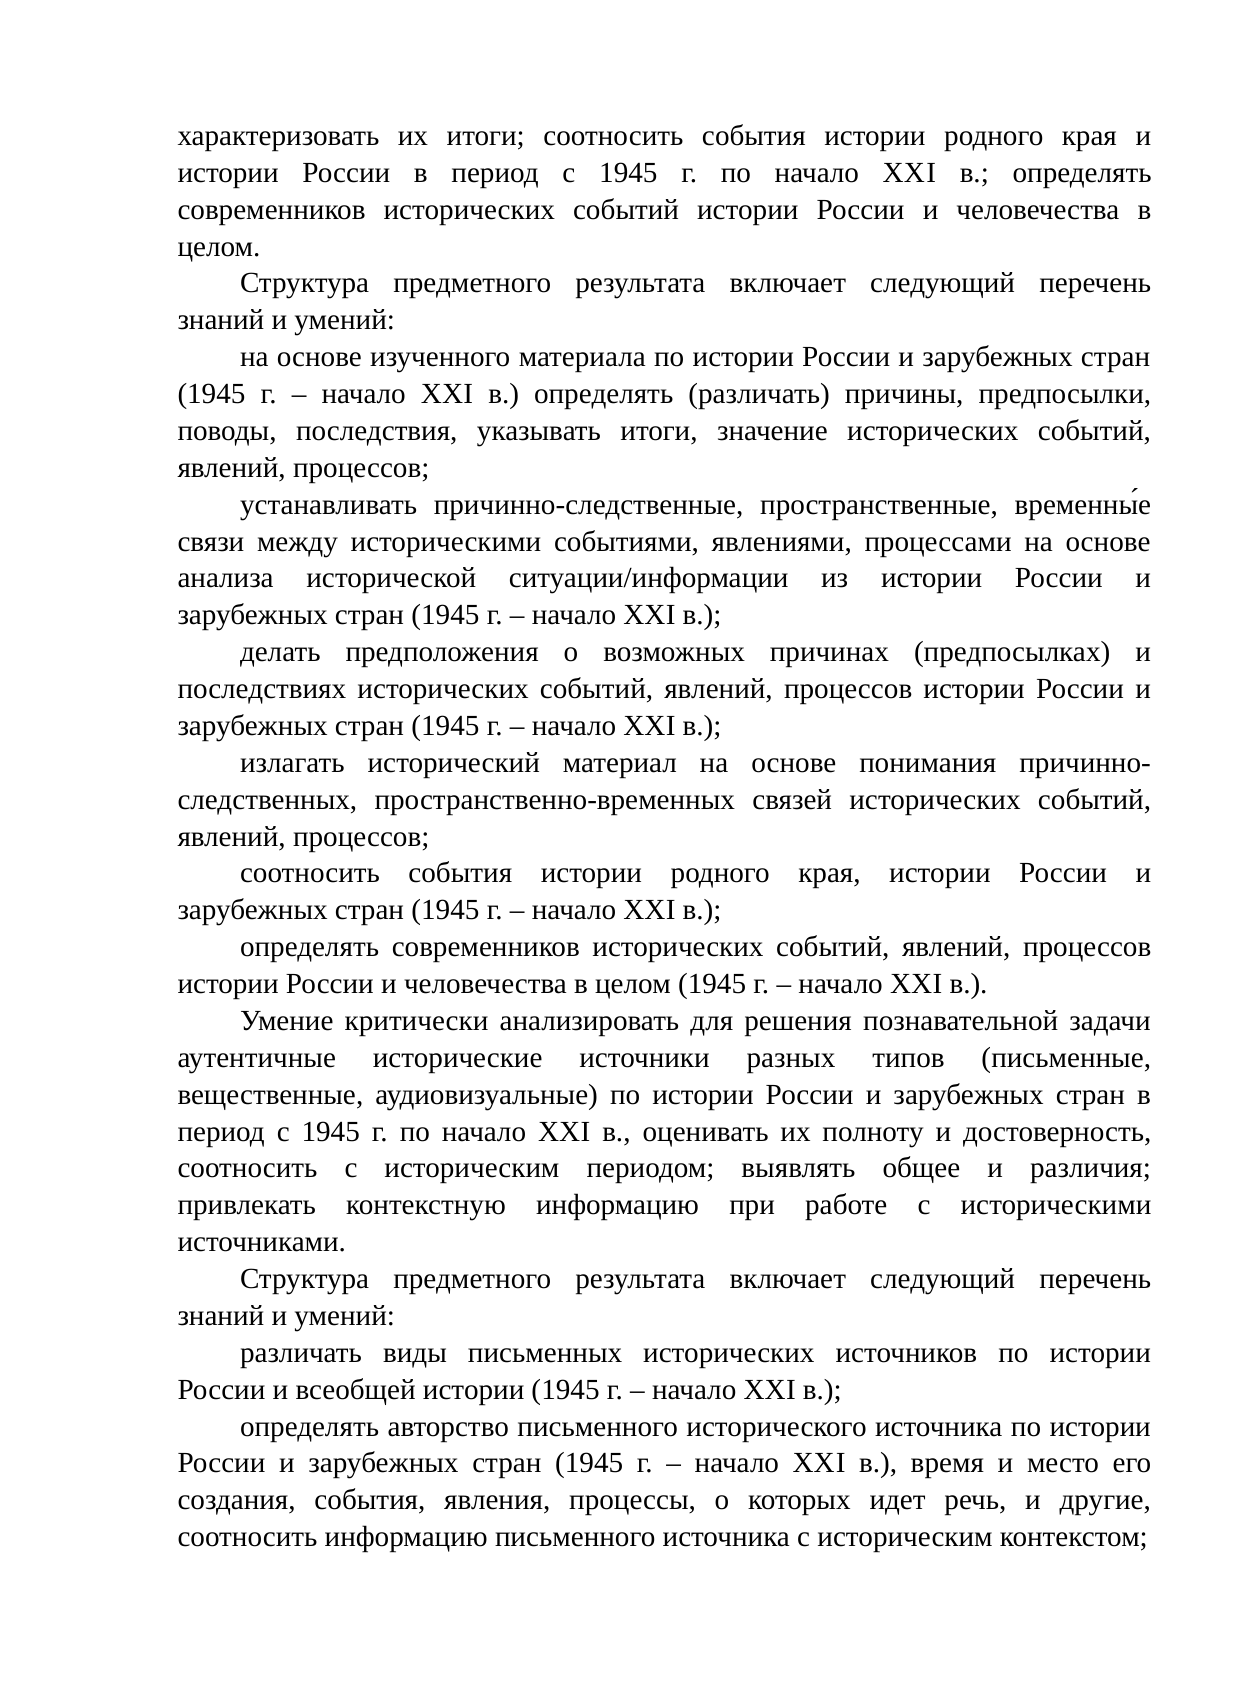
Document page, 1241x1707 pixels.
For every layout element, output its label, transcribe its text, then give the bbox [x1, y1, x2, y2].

text Структура предметного результата включает следующий перечень знаний и умений: [177, 1261, 1152, 1332]
text Умение критически анализировать для решения познавательной задачи аутентичные исторические источники разных типов (письменные, вещественные, аудиовизуальные) по истории России и зарубежных стран в период с 1945 г. по начало ХХI в., оценивать их полноту и достоверность, соотносить с историческим периодом; выявлять общее и различия; привлекать контекстную информацию при работе с историческими источниками. [177, 1003, 1152, 1258]
text устанавливать причинно-следственные, пространственные, временны́е связи между историческими событиями, явлениями, процессами на основе анализа исторической ситуации/информации из истории России и зарубежных стран (1945 г. – начало ХХI в.); [177, 487, 1152, 631]
text определять авторство письменного исторического источника по истории России и зарубежных стран (1945 г. – начало ХХI в.), время и место его создания, события, явления, процессы, о которых идет речь, и другие, соотносить информацию письменного источника с историческим контекстом; [177, 1409, 1152, 1553]
text излагать исторический материал на основе понимания причинно-следственных, пространственно-временных связей исторических событий, явлений, процессов; [177, 745, 1152, 852]
text на основе изученного материала по истории России и зарубежных стран (1945 г. – начало ХХI в.) определять (различать) причины, предпосылки, поводы, последствия, указывать итоги, значение исторических событий, явлений, процессов; [177, 339, 1152, 483]
text делать предположения о возможных причинах (предпосылках) и последствиях исторических событий, явлений, процессов истории России и зарубежных стран (1945 г. – начало ХХI в.); [177, 634, 1152, 742]
text определять современников исторических событий, явлений, процессов истории России и человечества в целом (1945 г. – начало ХХI в.). [177, 929, 1152, 1000]
text соотносить события истории родного края, истории России и зарубежных стран (1945 г. – начало ХХI в.); [177, 856, 1152, 926]
text различать виды письменных исторических источников по истории России и всеобщей истории (1945 г. – начало ХХI в.); [177, 1335, 1152, 1405]
text Структура предметного результата включает следующий перечень знаний и умений: [177, 266, 1152, 336]
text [177, 118, 1152, 262]
